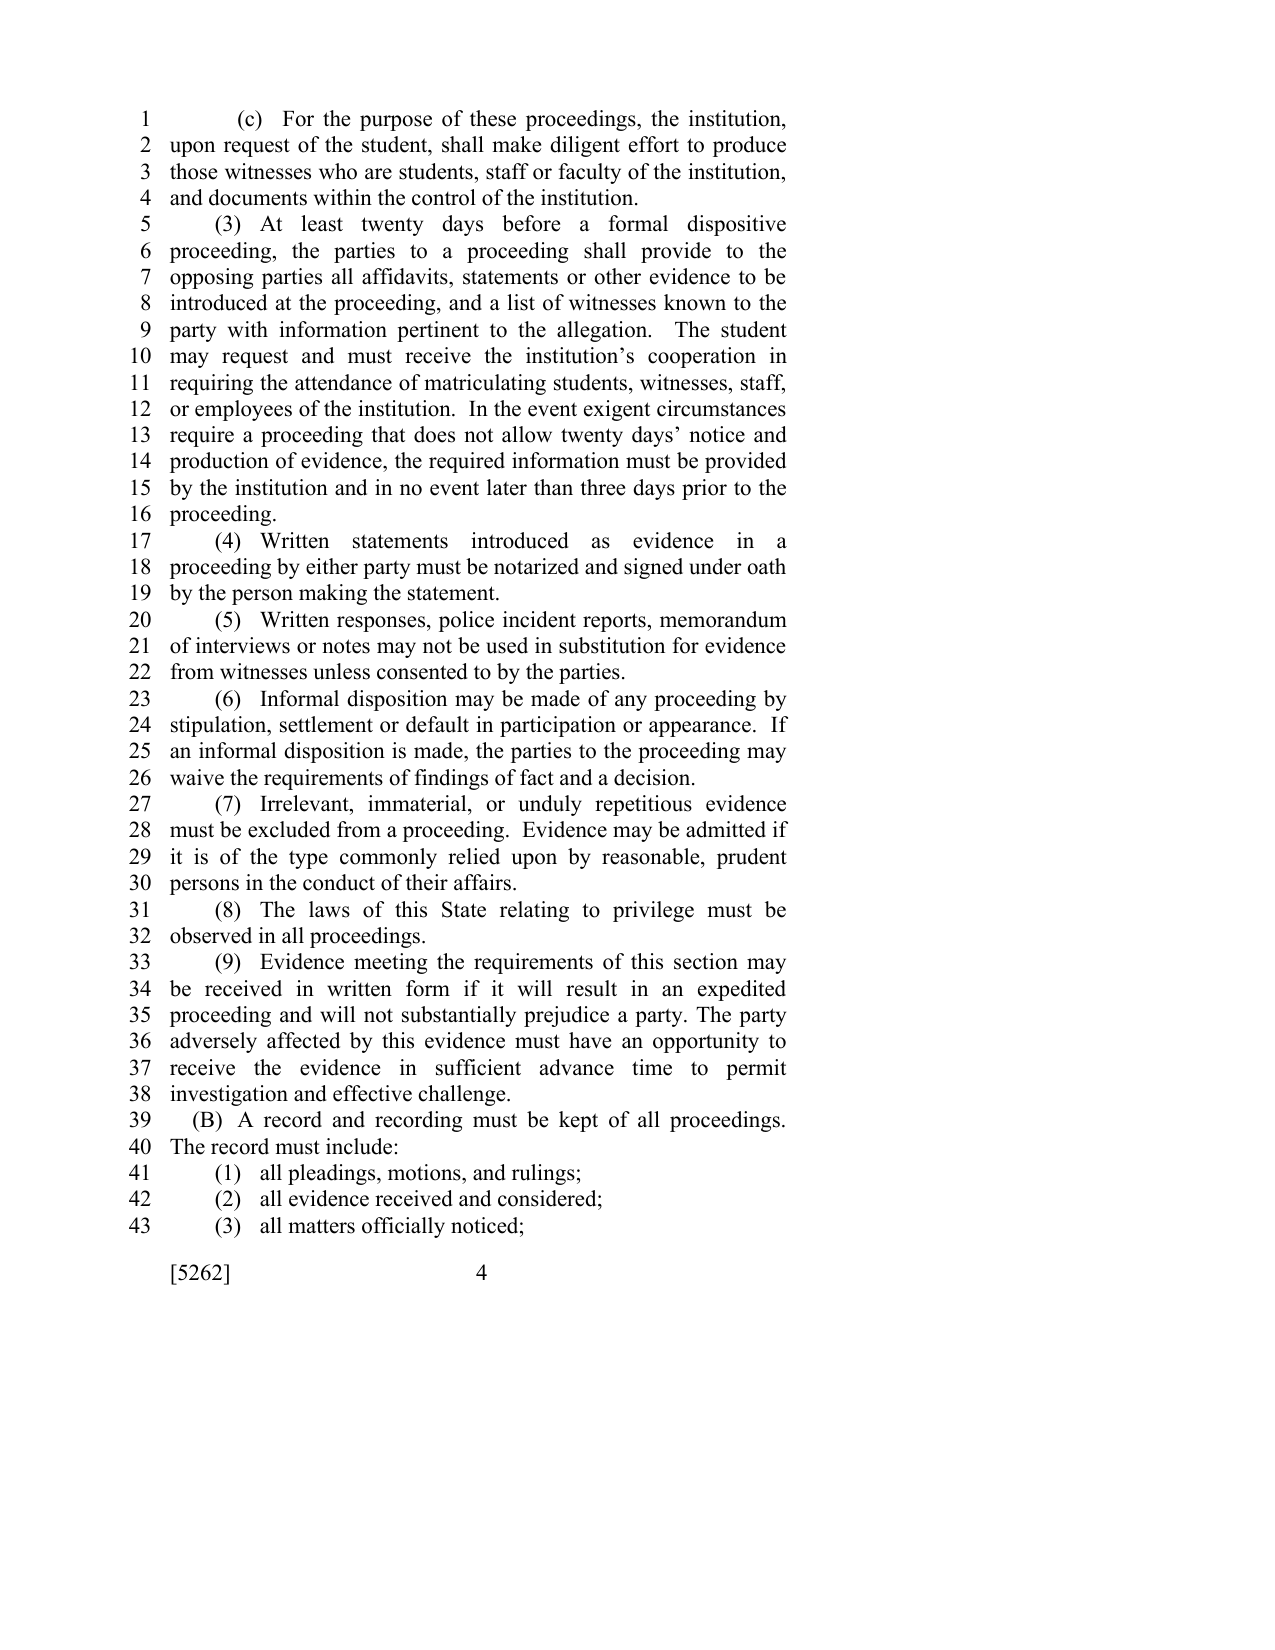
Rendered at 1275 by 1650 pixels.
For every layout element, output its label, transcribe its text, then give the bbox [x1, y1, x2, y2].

text (B) A record and recording must be kept of all proceedings. The record must include: [169, 1106, 787, 1159]
text (2) all evidence received and considered; [169, 1186, 787, 1212]
text (5) Written responses, police incident reports, memorandum of interviews or notes may not be used in substitution for evidence from witnesses unless consented to by the parties. [169, 606, 787, 685]
text (3) At least twenty days before a formal dispositive proceeding, the parties to a proceeding shall provide to the opposing parties all affidavits, statements or other evidence to be introduced at the proceeding, and a list of witnesses known to the party with information pertinent to the allegation. The student may request and must receive the institution’s cooperation in requiring the attendance of matriculating students, witnesses, staff, or employees of the institution. In the event exigent circumstances require a proceeding that does not allow twenty days’ notice and production of evidence, the required information must be provided by the institution and in no event later than three days prior to the proceeding. [169, 210, 787, 527]
text (c) For the purpose of these proceedings, the institution, upon request of the student, shall make diligent effort to produce those witnesses who are students, staff or faculty of the institution, and documents within the control of the institution. [169, 105, 787, 210]
text (8) The laws of this State relating to privilege must be observed in all proceedings. [169, 896, 787, 948]
text (1) all pleadings, motions, and rulings; [169, 1159, 787, 1186]
text (4) Written statements introduced as evidence in a proceeding by either party must be notarized and signed under oath by the person making the statement. [169, 527, 787, 606]
text (3) all matters officially noticed; [169, 1212, 787, 1238]
text (9) Evidence meeting the requirements of this section may be received in written form if it will result in an expedited proceeding and will not substantially prejudice a party. The party adversely affected by this evidence must have an opportunity to receive the evidence in sufficient advance time to permit investigation and effective challenge. [169, 948, 787, 1106]
text (6) Informal disposition may be made of any proceeding by stipulation, settlement or default in participation or appearance. If an informal disposition is made, the parties to the proceeding may waive the requirements of findings of fact and a decision. [169, 685, 787, 790]
text (7) Irrelevant, immaterial, or unduly repetitious evidence must be excluded from a proceeding. Evidence may be admitted if it is of the type commonly relied upon by reasonable, prudent persons in the conduct of their affairs. [169, 790, 787, 896]
